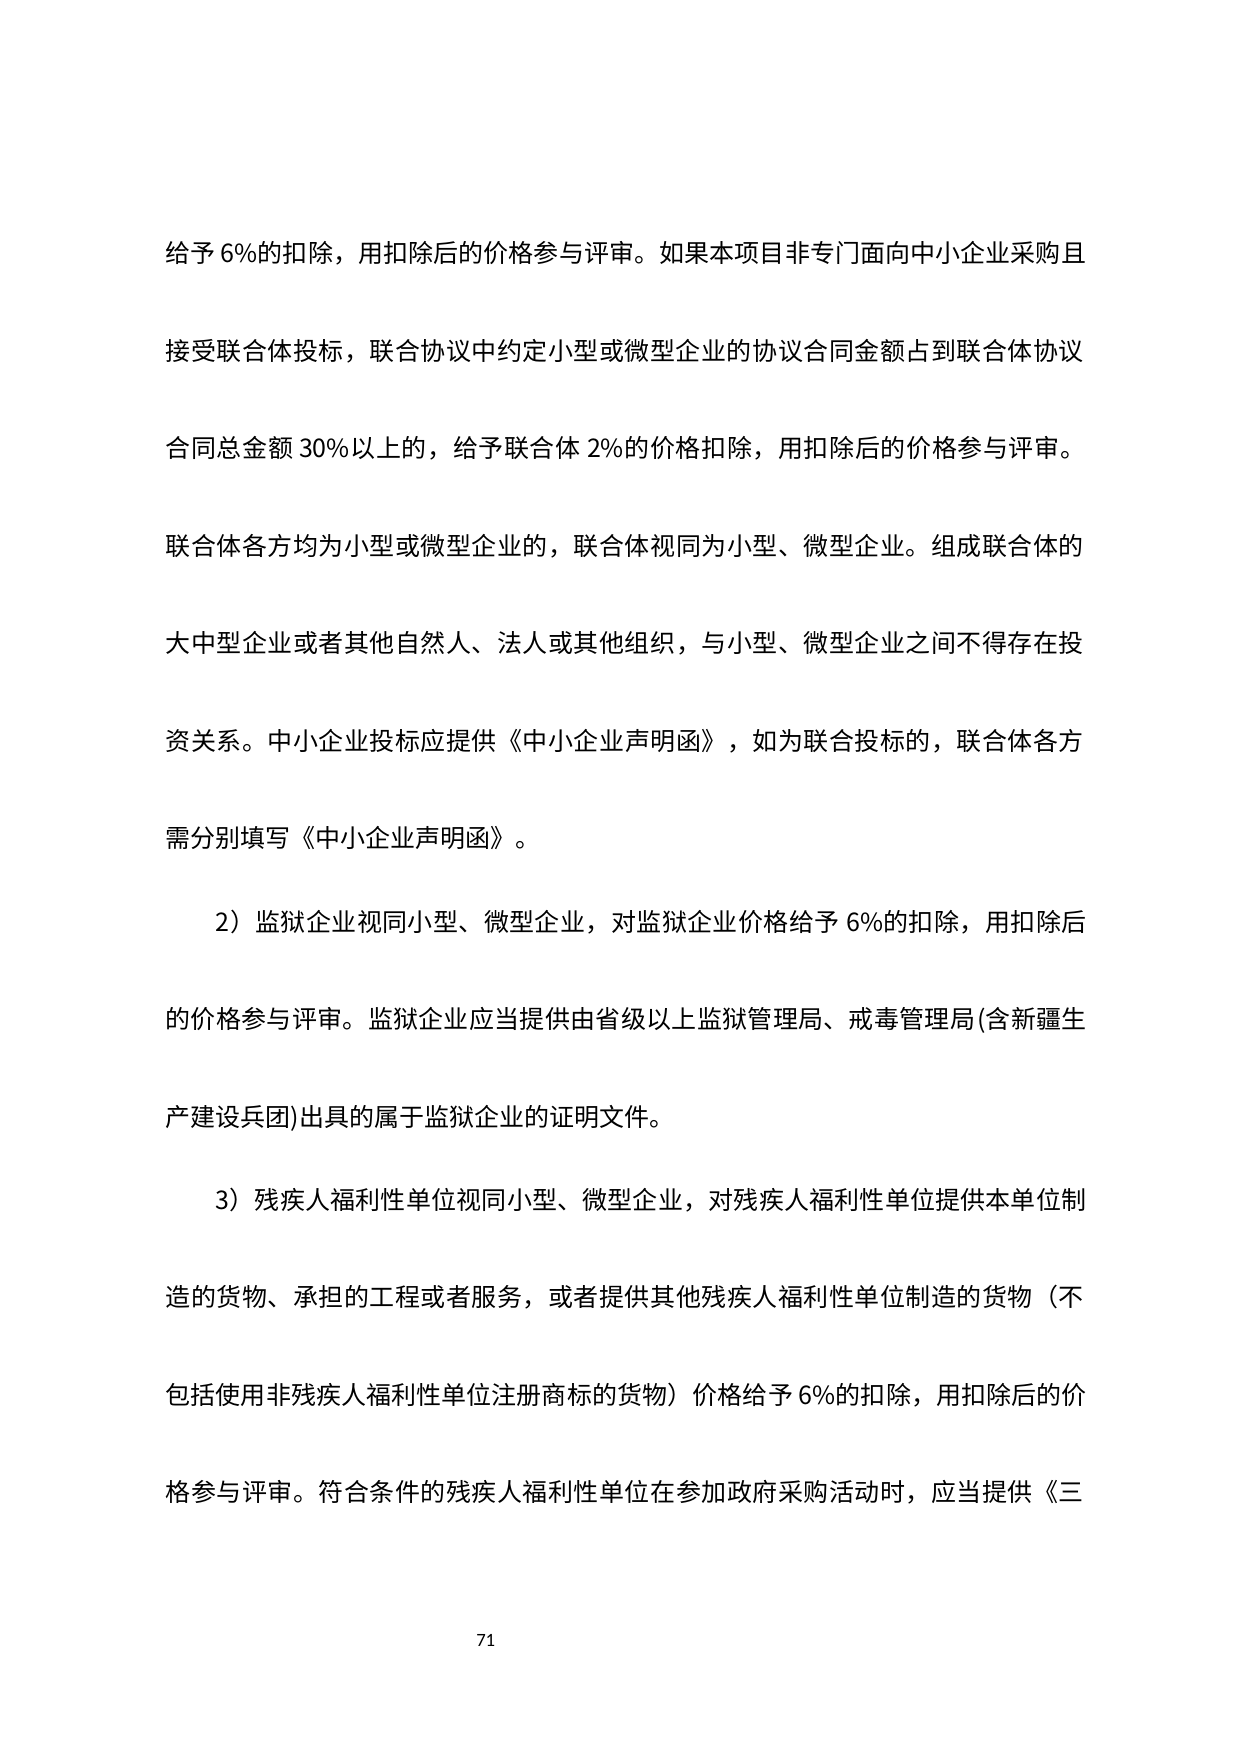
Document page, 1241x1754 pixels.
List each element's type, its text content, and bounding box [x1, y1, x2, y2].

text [165, 1166, 1087, 1523]
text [165, 219, 1087, 869]
text 2）监狱企业视同小型、微型企业，对监狱企业价格给予6%的扣除，用扣除后的价格参与评审。监狱企业应当提供由省级以上监狱管理局、戒毒管理局(含新疆生产建设兵团)出具的属于监狱企业的证明文件。 [165, 888, 1087, 1148]
